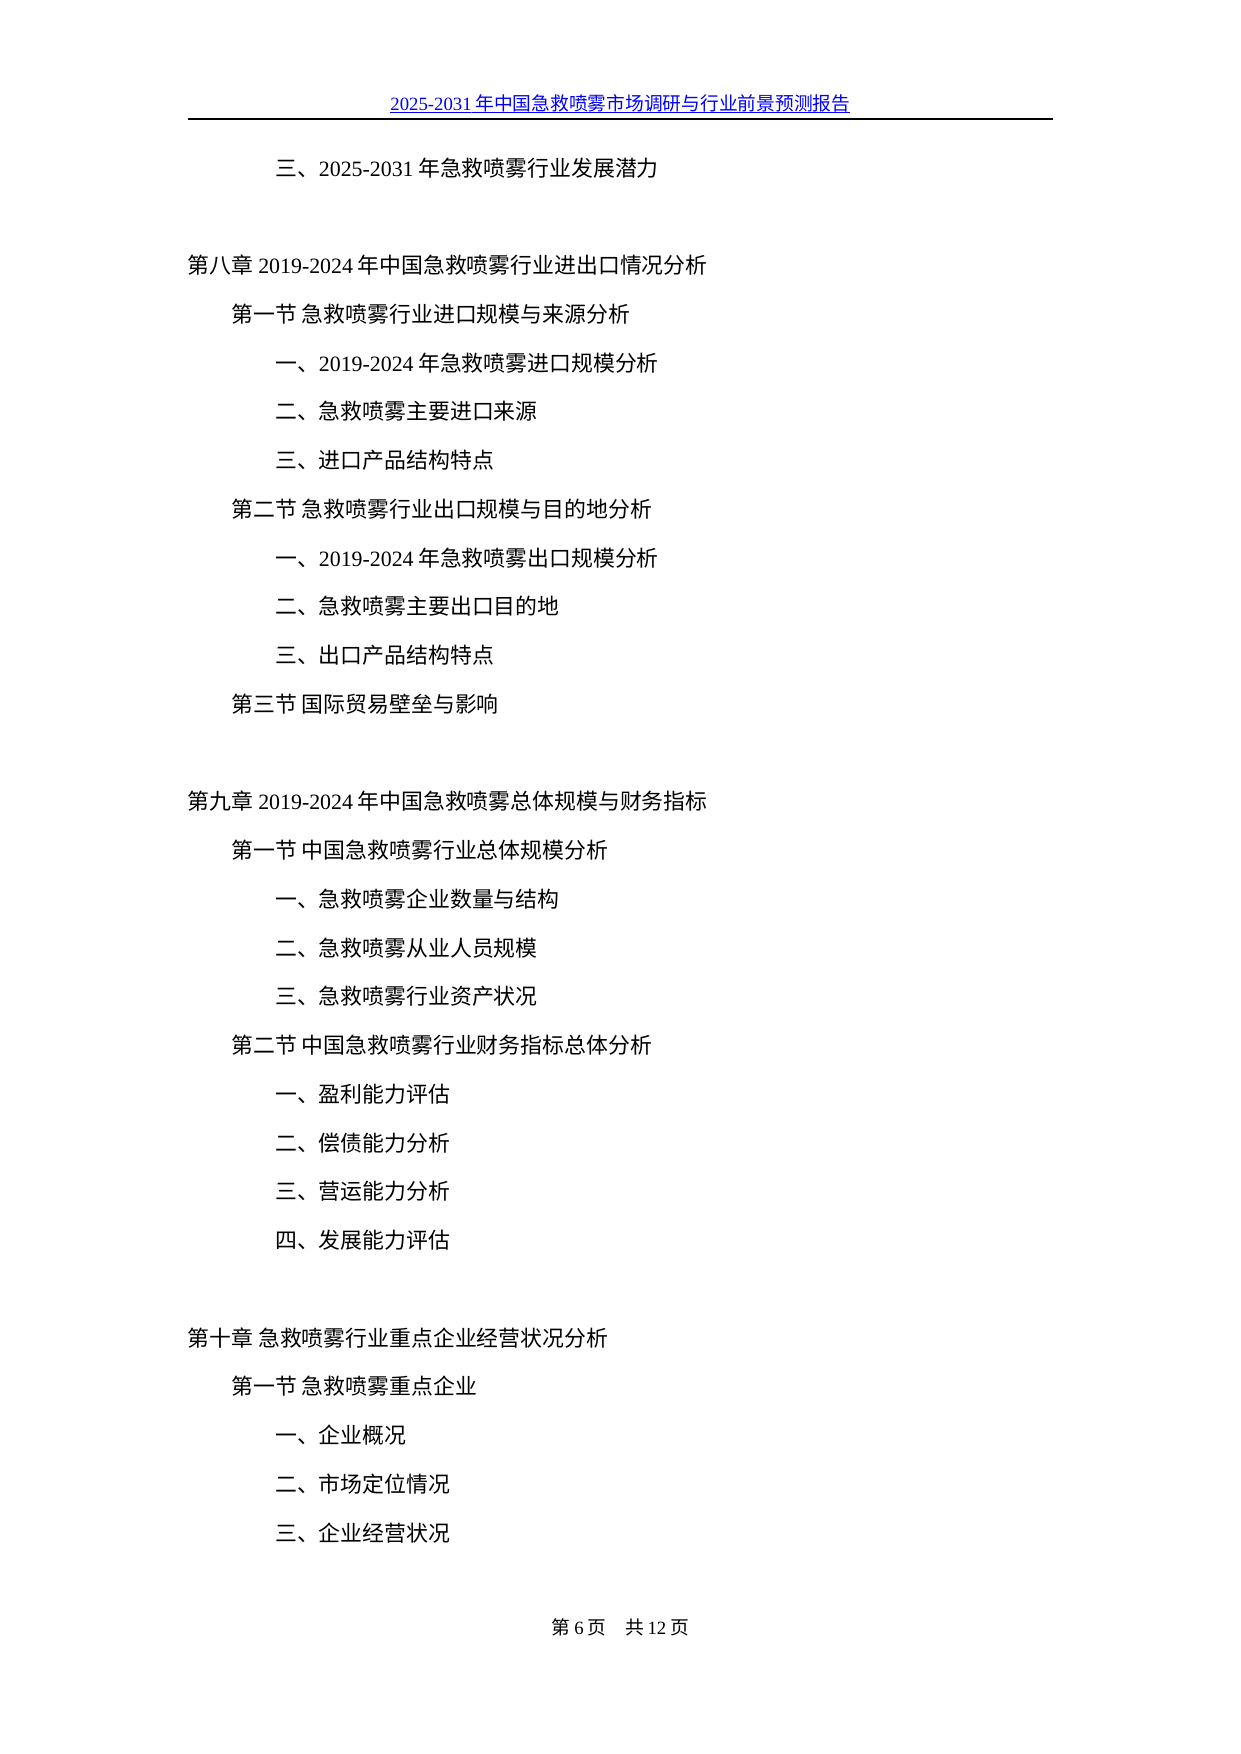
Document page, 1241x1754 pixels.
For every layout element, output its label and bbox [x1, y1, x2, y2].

text [187, 150, 1053, 1548]
